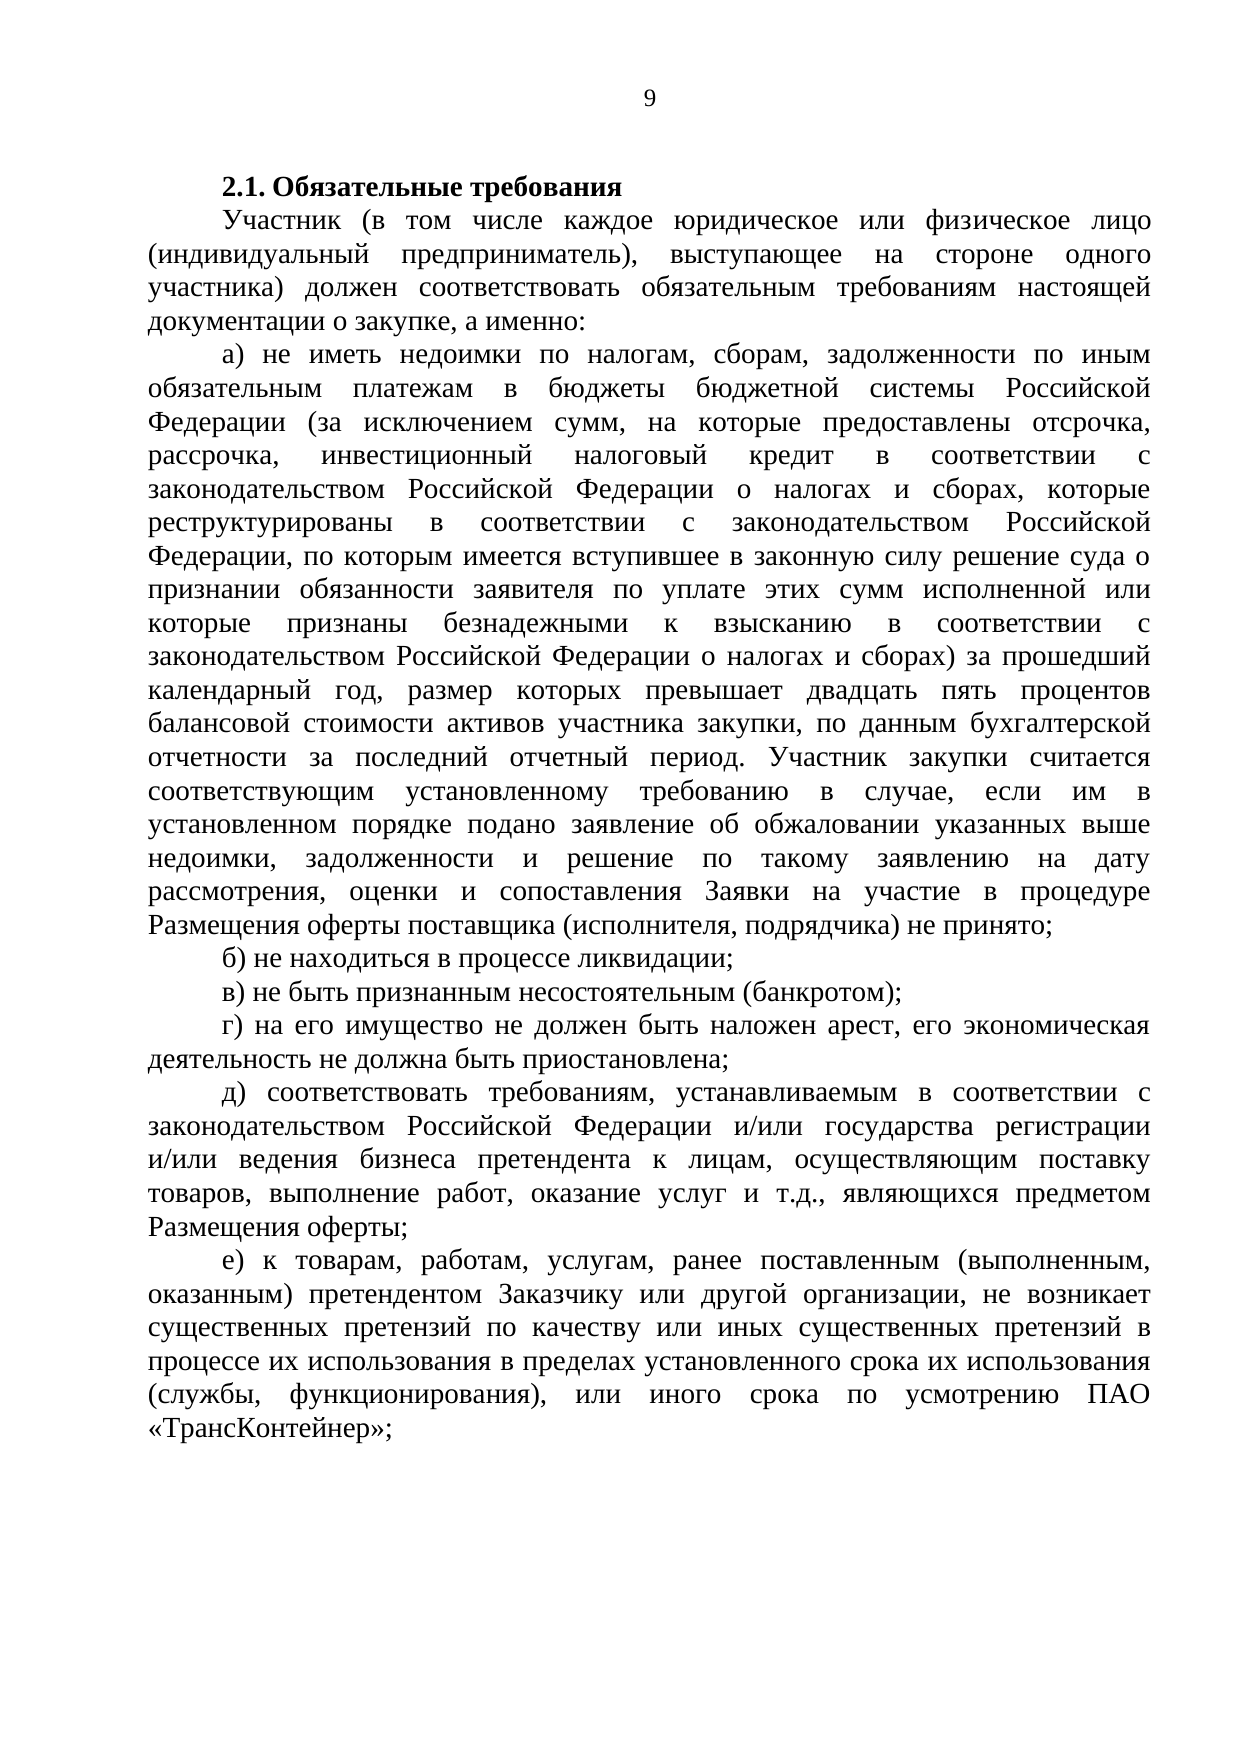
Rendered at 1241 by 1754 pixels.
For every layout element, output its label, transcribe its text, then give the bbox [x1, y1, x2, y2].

text е) к товарам, работам, услугам, ранее поставленным (выполненным, оказанным) претендентом Заказчику или другой организации, не возникает существенных претензий по качеству или иных существенных претензий в процессе их использования в пределах установленного срока их использования (службы, функционирования), или иного срока по усмотрению ПАО «ТрансКонтейнер»; [148, 1242, 1152, 1443]
text г) на его имущество не должен быть наложен арест, его экономическая деятельность не должна быть приостановлена; [148, 1007, 1152, 1074]
text а) не иметь недоимки по налогам, сборам, задолженности по иным обязательным платежам в бюджеты бюджетной системы Российской Федерации (за исключением сумм, на которые предоставлены отсрочка, рассрочка, инвестиционный налоговый кредит в соответствии с законодательством Российской Федерации о налогах и сборах, которые реструктурированы в соответствии с законодательством Российской Федерации, по которым имеется вступившее в законную силу решение суда о признании обязанности заявителя по уплате этих сумм исполненной или которые признаны безнадежными к взысканию в соответствии с законодательством Российской Федерации о налогах и сборах) за прошедший календарный год, размер которых превышает двадцать пять процентов балансовой стоимости активов участника закупки, по данным бухгалтерской отчетности за последний отчетный период. Участник закупки считается соответствующим установленному требованию в случае, если им в установленном порядке подано заявление об обжаловании указанных выше недоимки, задолженности и решение по такому заявлению на дату рассмотрения, оценки и сопоставления Заявки на участие в процедуре Размещения оферты поставщика (исполнителя, подрядчика) не принято; [148, 337, 1152, 940]
text Участник (в том числе каждое юридическое или физическое лицо (индивидуальный предприниматель), выступающее на стороне одного участника) должен соответствовать обязательным требованиям настоящей документации о закупке, а именно: [148, 202, 1152, 337]
text д) соответствовать требованиям, устанавливаемым в соответствии с законодательством Российской Федерации и/или государства регистрации и/или ведения бизнеса претендента к лицам, осуществляющим поставку товаров, выполнение работ, оказание услуг и т.д., являющихся предметом Размещения оферты; [148, 1074, 1152, 1242]
text б) не находиться в процессе ликвидации; [148, 940, 1152, 974]
text в) не быть признанным несостоятельным (банкротом); [148, 974, 1152, 1007]
list Обязательные требования [148, 169, 1152, 202]
